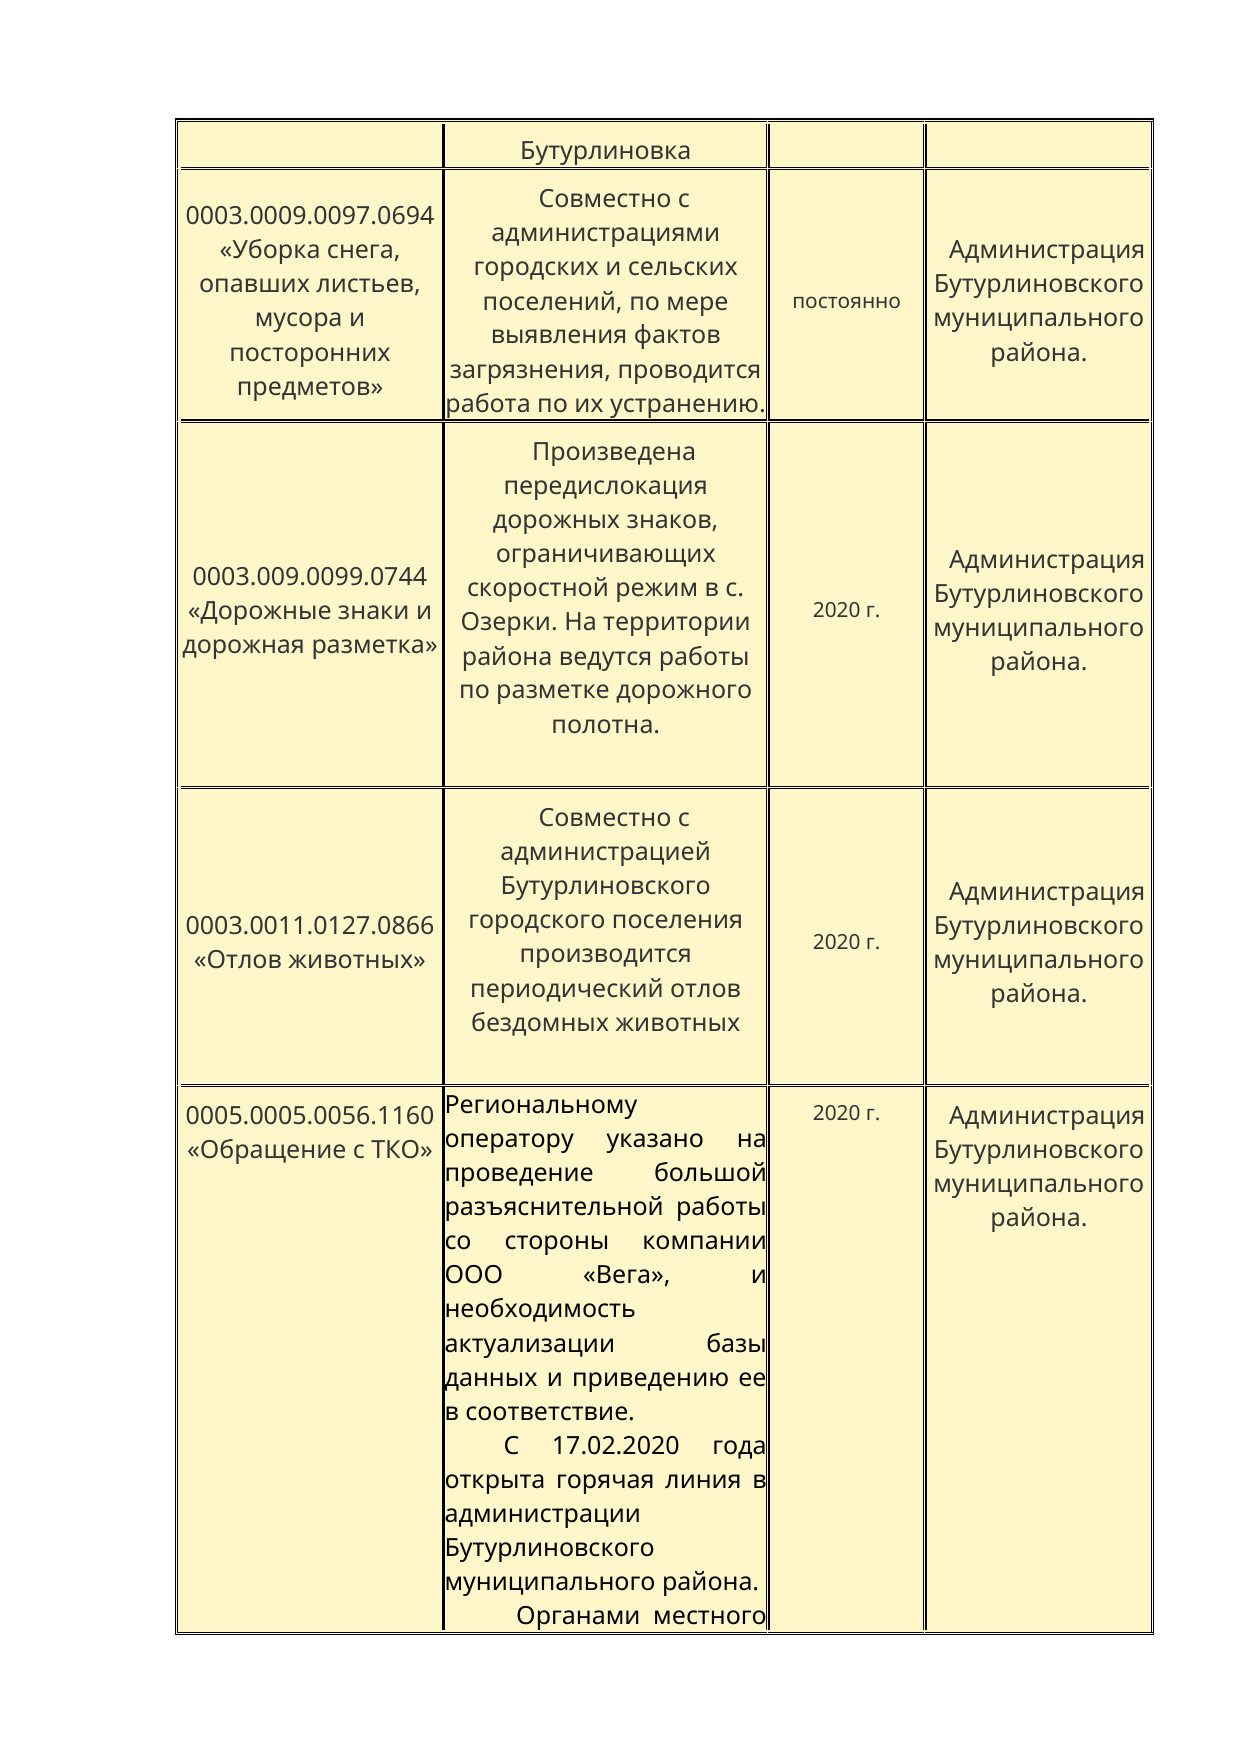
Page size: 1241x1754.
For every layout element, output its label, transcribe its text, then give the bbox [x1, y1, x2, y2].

table_cell Произведена передислокация дорожных знаков, ограничивающих скоростной режим в с. Озерки. На территории района ведутся работы по разметке дорожного полотна. [445, 423, 766, 786]
table_cell 2020 г. [770, 789, 923, 1083]
table_cell 0003.0009.0097.0694 «Уборка снега, опавших листьев, мусора и посторонних предметов» [176, 167, 443, 419]
table_cell 2020 г. [768, 1084, 925, 1632]
table_cell Совместно с администрацией Бутурлиновского городского поселения производится периодический отлов бездомных животных [445, 789, 766, 1083]
table_cell 0003.0011.0127.0866 «Отлов животных» [176, 786, 443, 1083]
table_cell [443, 1084, 768, 1632]
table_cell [443, 120, 768, 167]
table_cell Совместно с администрациями городских и сельских поселений, по мере выявления фактов загрязнения, проводится работа по их устранению. [445, 170, 766, 419]
table_cell 2020 г. [768, 120, 925, 167]
table_cell Администрация Бутурлиновского муниципального района. [927, 419, 1151, 786]
table_cell постоянно [770, 170, 923, 419]
table_cell Администрация Бутурлиновского муниципального района. [925, 786, 1152, 1083]
table_cell Администрация Бутурлиновского муниципального района. [925, 167, 1152, 419]
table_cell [925, 122, 1151, 167]
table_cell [178, 122, 443, 167]
table_cell 0003.009.0099.0744 «Дорожные знаки и дорожная разметка» [178, 419, 442, 786]
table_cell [925, 1084, 1151, 1632]
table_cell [178, 1084, 443, 1632]
table_cell 2020 г. [770, 423, 923, 786]
